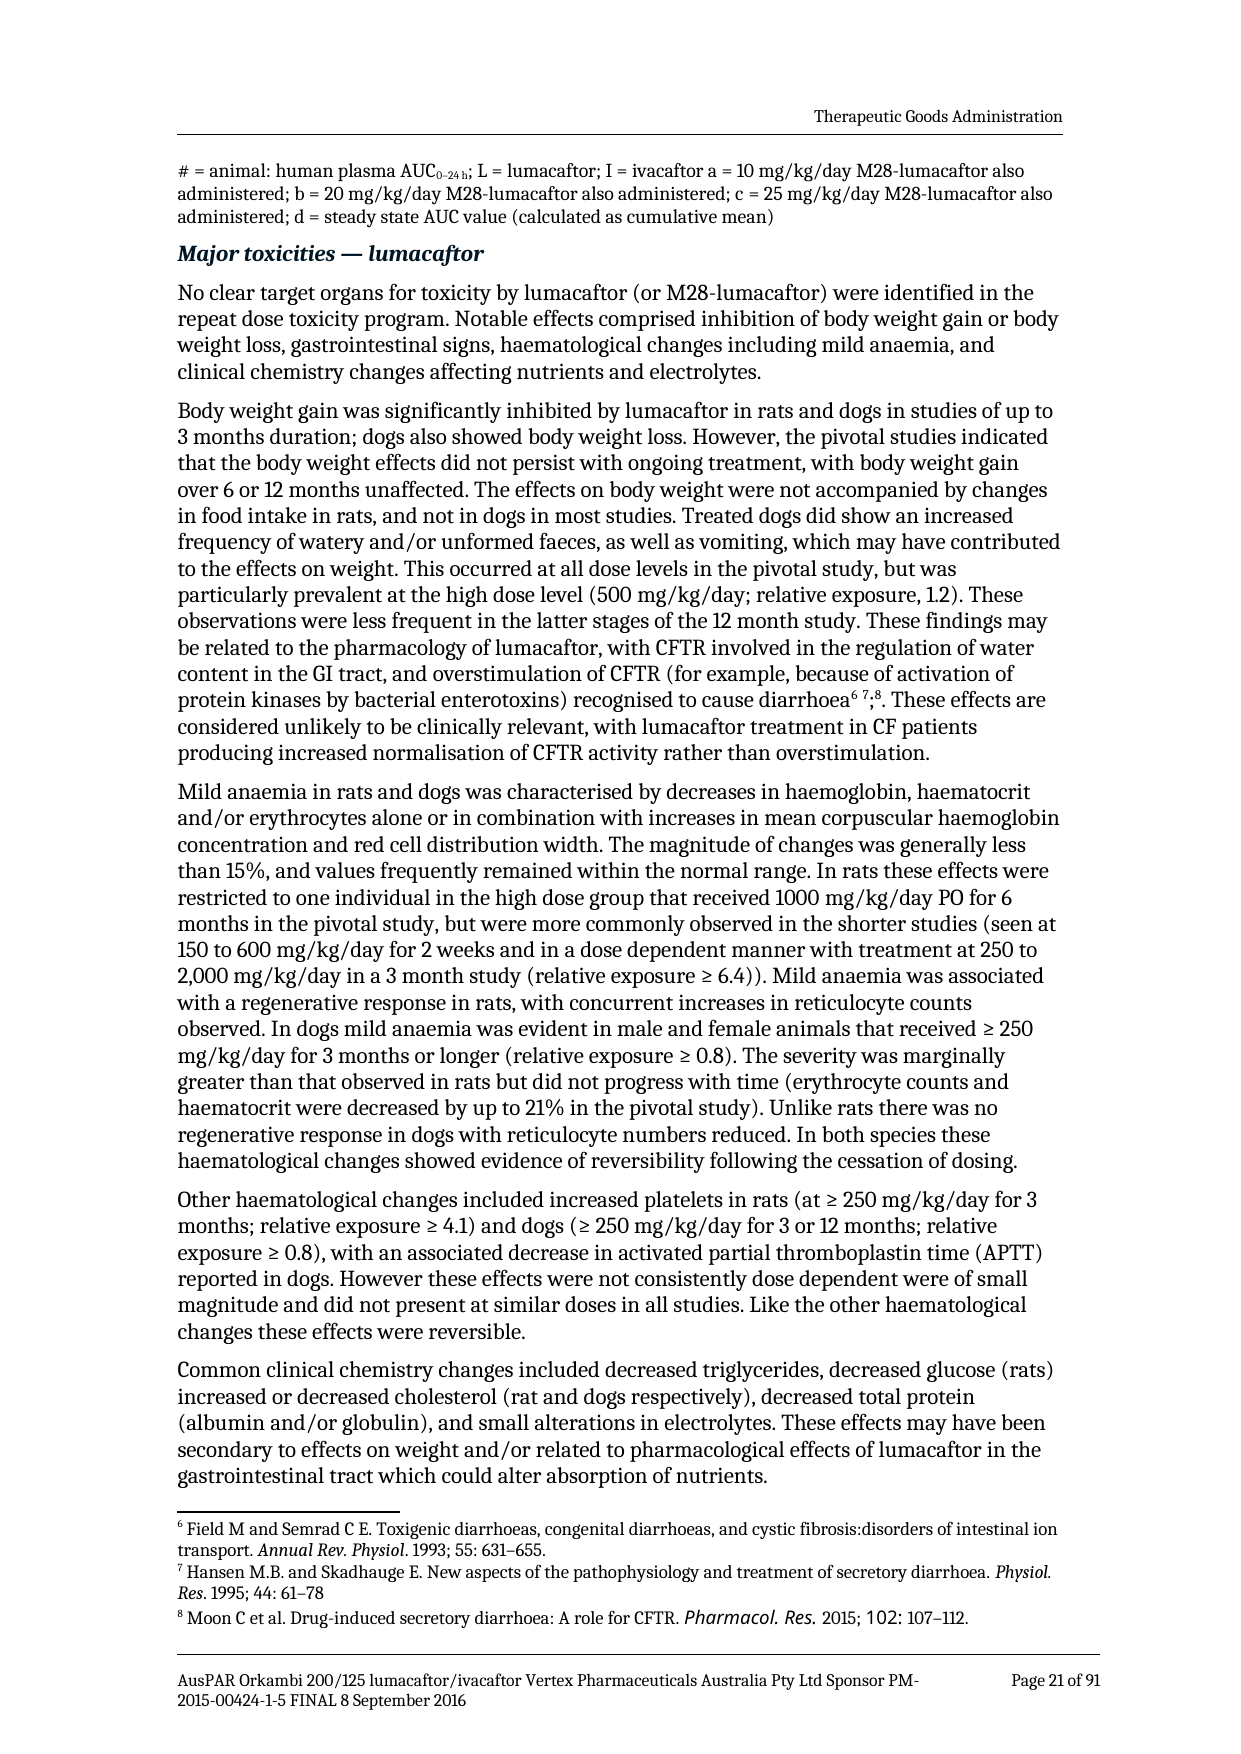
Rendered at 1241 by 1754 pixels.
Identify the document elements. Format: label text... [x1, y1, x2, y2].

text Mild anaemia in rats and dogs was characterised by decreases in haemoglobin, haematocrit and/or erythrocytes alone or in combination with increases in mean corpuscular haemoglobin concentration and red cell distribution width. The magnitude of changes was generally less than 15%, and values frequently remained within the normal range. In rats these effects were restricted to one individual in the high dose group that received 1000 mg/kg/day PO for 6 months in the pivotal study, but were more commonly observed in the shorter studies (seen at 150 to 600 mg/kg/day for 2 weeks and in a dose dependent manner with treatment at 250 to 2,000 mg/kg/day in a 3 month study (relative exposure ≥ 6.4)). Mild anaemia was associated with a regenerative response in rats, with concurrent increases in reticulocyte counts observed. In dogs mild anaemia was evident in male and female animals that received ≥ 250 mg/kg/day for 3 months or longer (relative exposure ≥ 0.8). The severity was marginally greater than that observed in rats but did not progress with time (erythrocyte counts and haematocrit were decreased by up to 21% in the pivotal study). Unlike rats there was no regenerative response in dogs with reticulocyte numbers reduced. In both species these haematological changes showed evidence of reversibility following the cessation of dosing. [177, 779, 1063, 1174]
text Common clinical chemistry changes included decreased triglycerides, decreased glucose (rats) increased or decreased cholesterol (rat and dogs respectively), decreased total protein (albumin and/or globulin), and small alterations in electrolytes. These effects may have been secondary to effects on weight and/or related to pharmacological effects of lumacaftor in the gastrointestinal tract which could alter absorption of nutrients. [177, 1357, 1063, 1489]
text Other haematological changes included increased platelets in rats (at ≥ 250 mg/kg/day for 3 months; relative exposure ≥ 4.1) and dogs (≥ 250 mg/kg/day for 3 or 12 months; relative exposure ≥ 0.8), with an associated decrease in activated partial thromboplastin time (APTT) reported in dogs. However these effects were not consistently dose dependent were of small magnitude and did not present at similar doses in all studies. Like the other haematological changes these effects were reversible. [177, 1187, 1063, 1345]
text # = animal: human plasma AUC0–24 h; L = lumacaftor; I = ivacaftor a = 10 mg/kg/day M28-lumacaftor also administered; b = 20 mg/kg/day M28-lumacaftor also administered; c = 25 mg/kg/day M28-lumacaftor also administered; d = steady state AUC value (calculated as cumulative mean) [177, 160, 1063, 228]
text Body weight gain was significantly inhibited by lumacaftor in rats and dogs in studies of up to 3 months duration; dogs also showed body weight loss. However, the pivotal studies indicated that the body weight effects did not persist with ongoing treatment, with body weight gain over 6 or 12 months unaffected. The effects on body weight were not accompanied by changes in food intake in rats, and not in dogs in most studies. Treated dogs did show an increased frequency of watery and/or unformed faeces, as well as vomiting, which may have contributed to the effects on weight. This occurred at all dose levels in the pivotal study, but was particularly prevalent at the high dose level (500 mg/kg/day; relative exposure, 1.2). These observations were less frequent in the latter stages of the 12 month study. These findings may be related to the pharmacology of lumacaftor, with CFTR involved in the regulation of water content in the GI tract, and overstimulation of CFTR (for example, because of activation of protein kinases by bacterial enterotoxins) recognised to cause diarrhoea ;. These effects are considered unlikely to be clinically relevant, with lumacaftor treatment in CF patients producing increased normalisation of CFTR activity rather than overstimulation. [177, 397, 1063, 766]
text No clear target organs for toxicity by lumacaftor (or M28-lumacaftor) were identified in the repeat dose toxicity program. Notable effects comprised inhibition of body weight gain or body weight loss, gastrointestinal signs, haematological changes including mild anaemia, and clinical chemistry changes affecting nutrients and electrolytes. [177, 279, 1063, 385]
subtitle Major toxicities — lumacaftor [177, 241, 1063, 267]
